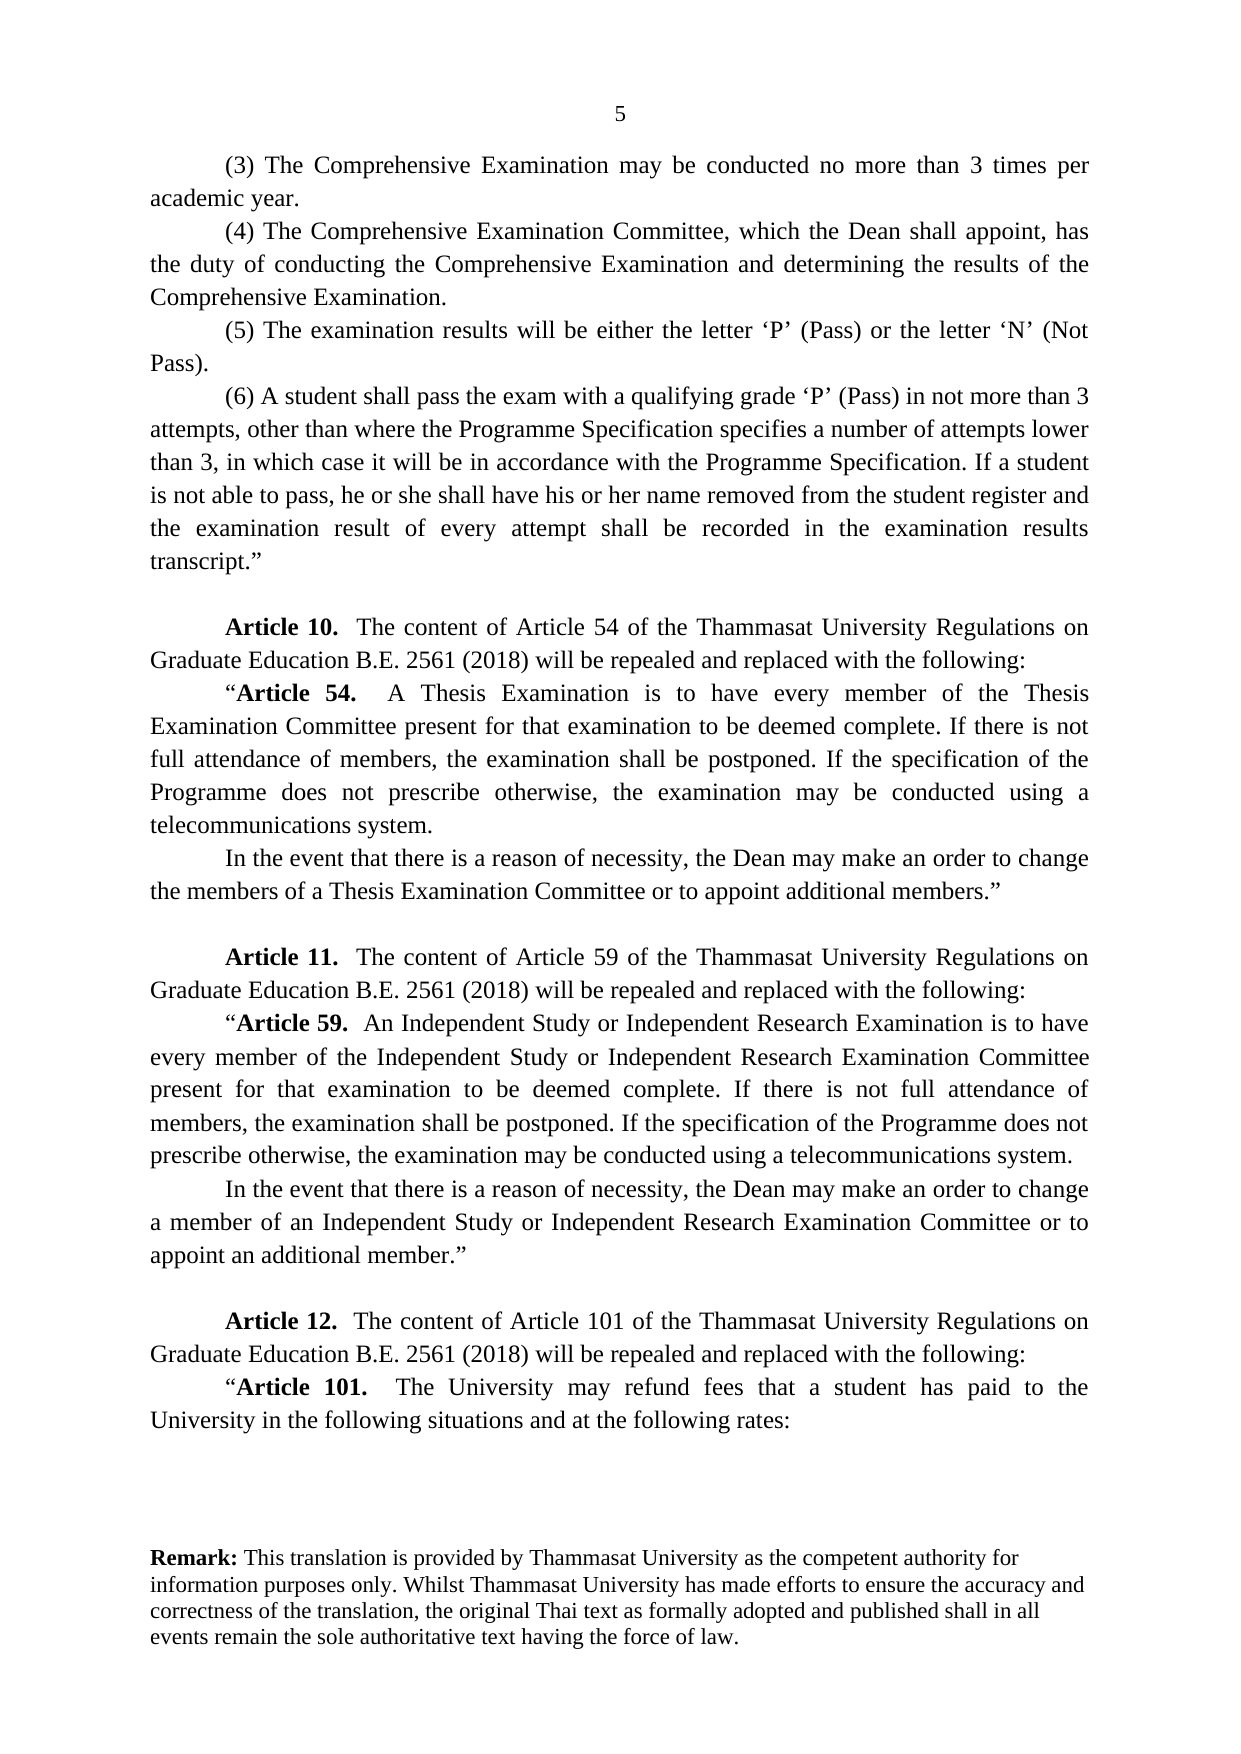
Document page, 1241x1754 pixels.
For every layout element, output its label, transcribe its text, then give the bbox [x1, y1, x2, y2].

text In the event that there is a reason of necessity, the Dean may make an order to change a member of an Independent Study or Independent Research Examination Committee or to appoint an additional member.” [150, 1174, 1090, 1268]
text (6) A student shall pass the exam with a qualifying grade ‘P’ (Pass) in not more than 3 attempts, other than where the Programme Specification specifies a number of attempts lower than 3, in which case it will be in accordance with the Programme Specification. If a student is not able to pass, he or she shall have his or her name removed from the student register and the examination result of every attempt shall be recorded in the examination results transcript.” [150, 381, 1090, 575]
text (5) The examination results will be either the letter ‘P’ (Pass) or the letter ‘N’ (Not Pass). [150, 315, 1090, 377]
text In the event that there is a reason of necessity, the Dean may make an order to change the members of a Thesis Examination Committee or to appoint additional members.” [150, 843, 1090, 905]
text (4) The Comprehensive Examination Committee, which the Dean shall appoint, has the duty of conducting the Comprehensive Examination and determining the results of the Comprehensive Examination. [150, 216, 1090, 311]
text “Article 59. An Independent Study or Independent Research Examination is to have every member of the Independent Study or Independent Research Examination Committee present for that examination to be deemed complete. If there is not full attendance of members, the examination shall be postponed. If the specification of the Programme does not prescribe otherwise, the examination may be conducted using a telecommunications system. [150, 1008, 1090, 1169]
text (3) The Comprehensive Examination may be conducted no more than 3 times per academic year. [150, 150, 1090, 212]
text “Article 101. The University may refund fees that a student has paid to the University in the following situations and at the following rates: [150, 1372, 1090, 1433]
text Article 12. The content of Article 101 of the Thammasat University Regulations on Graduate Education B.E. 2561 (2018) will be repealed and replaced with the following: [150, 1306, 1090, 1367]
text Article 11. The content of Article 59 of the Thammasat University Regulations on Graduate Education B.E. 2561 (2018) will be repealed and replaced with the following: [150, 942, 1090, 1004]
text Article 10. The content of Article 54 of the Thammasat University Regulations on Graduate Education B.E. 2561 (2018) will be repealed and replaced with the following: [150, 612, 1090, 674]
text “Article 54. A Thesis Examination is to have every member of the Thesis Examination Committee present for that examination to be deemed complete. If there is not full attendance of members, the examination shall be postponed. If the specification of the Programme does not prescribe otherwise, the examination may be conducted using a telecommunications system. [150, 678, 1090, 839]
